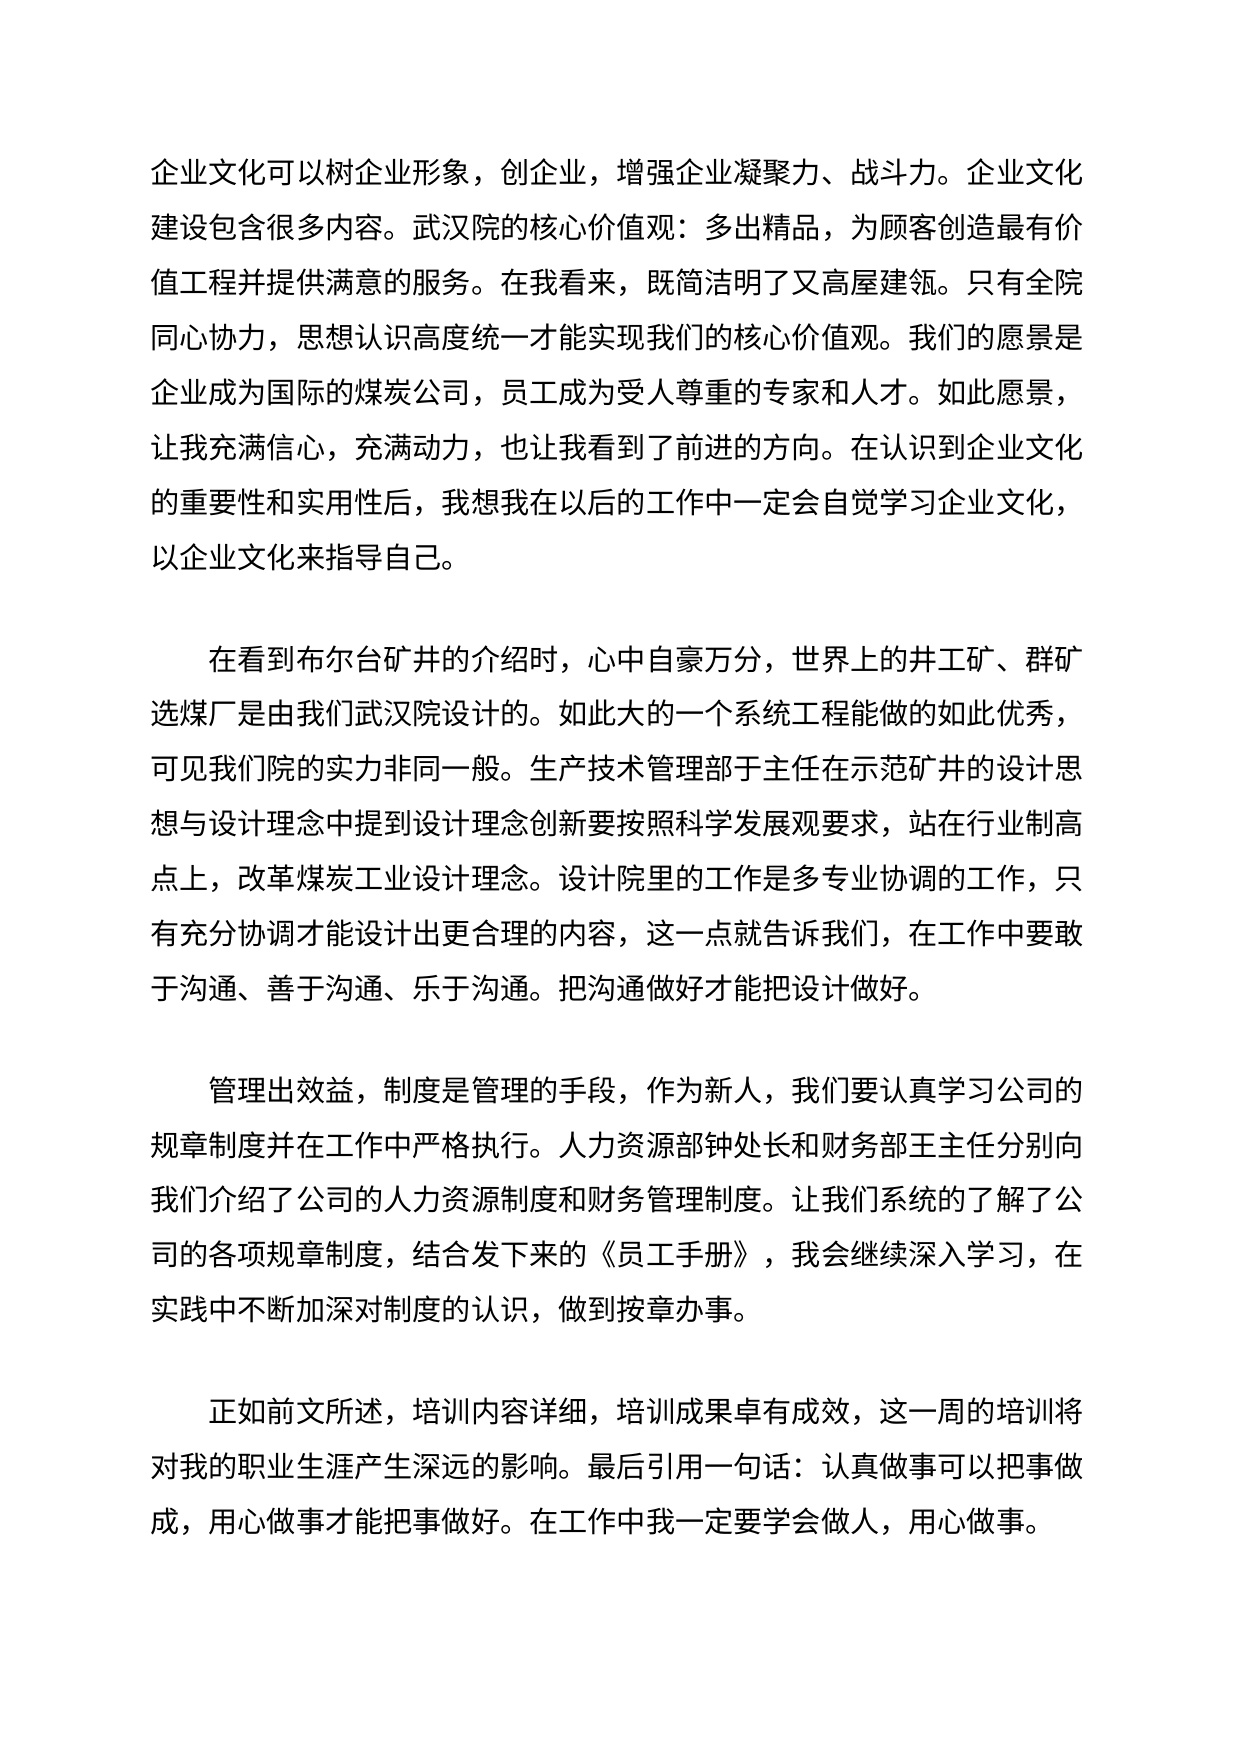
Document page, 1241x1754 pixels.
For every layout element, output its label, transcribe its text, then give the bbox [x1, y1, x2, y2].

text 正如前文所述，培训内容详细，培训成果卓有成效，这一周的培训将对我的职业生涯产生深远的影响。最后引用一句话：认真做事可以把事做成，用心做事才能把事做好。在工作中我一定要学会做人，用心做事。 [150, 1388, 1090, 1541]
text 在看到布尔台矿井的介绍时，心中自豪万分，世界上的井工矿、群矿选煤厂是由我们武汉院设计的。如此大的一个系统工程能做的如此优秀，可见我们院的实力非同一般。生产技术管理部于主任在示范矿井的设计思想与设计理念中提到设计理念创新要按照科学发展观要求，站在行业制高点上，改革煤炭工业设计理念。设计院里的工作是多专业协调的工作，只有充分协调才能设计出更合理的内容，这一点就告诉我们，在工作中要敢于沟通、善于沟通、乐于沟通。把沟通做好才能把设计做好。 [150, 636, 1090, 1008]
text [150, 150, 1090, 577]
text 管理出效益，制度是管理的手段，作为新人，我们要认真学习公司的规章制度并在工作中严格执行。人力资源部钟处长和财务部王主任分别向我们介绍了公司的人力资源制度和财务管理制度。让我们系统的了解了公司的各项规章制度，结合发下来的《员工手册》，我会继续深入学习，在实践中不断加深对制度的认识，做到按章办事。 [150, 1067, 1090, 1329]
